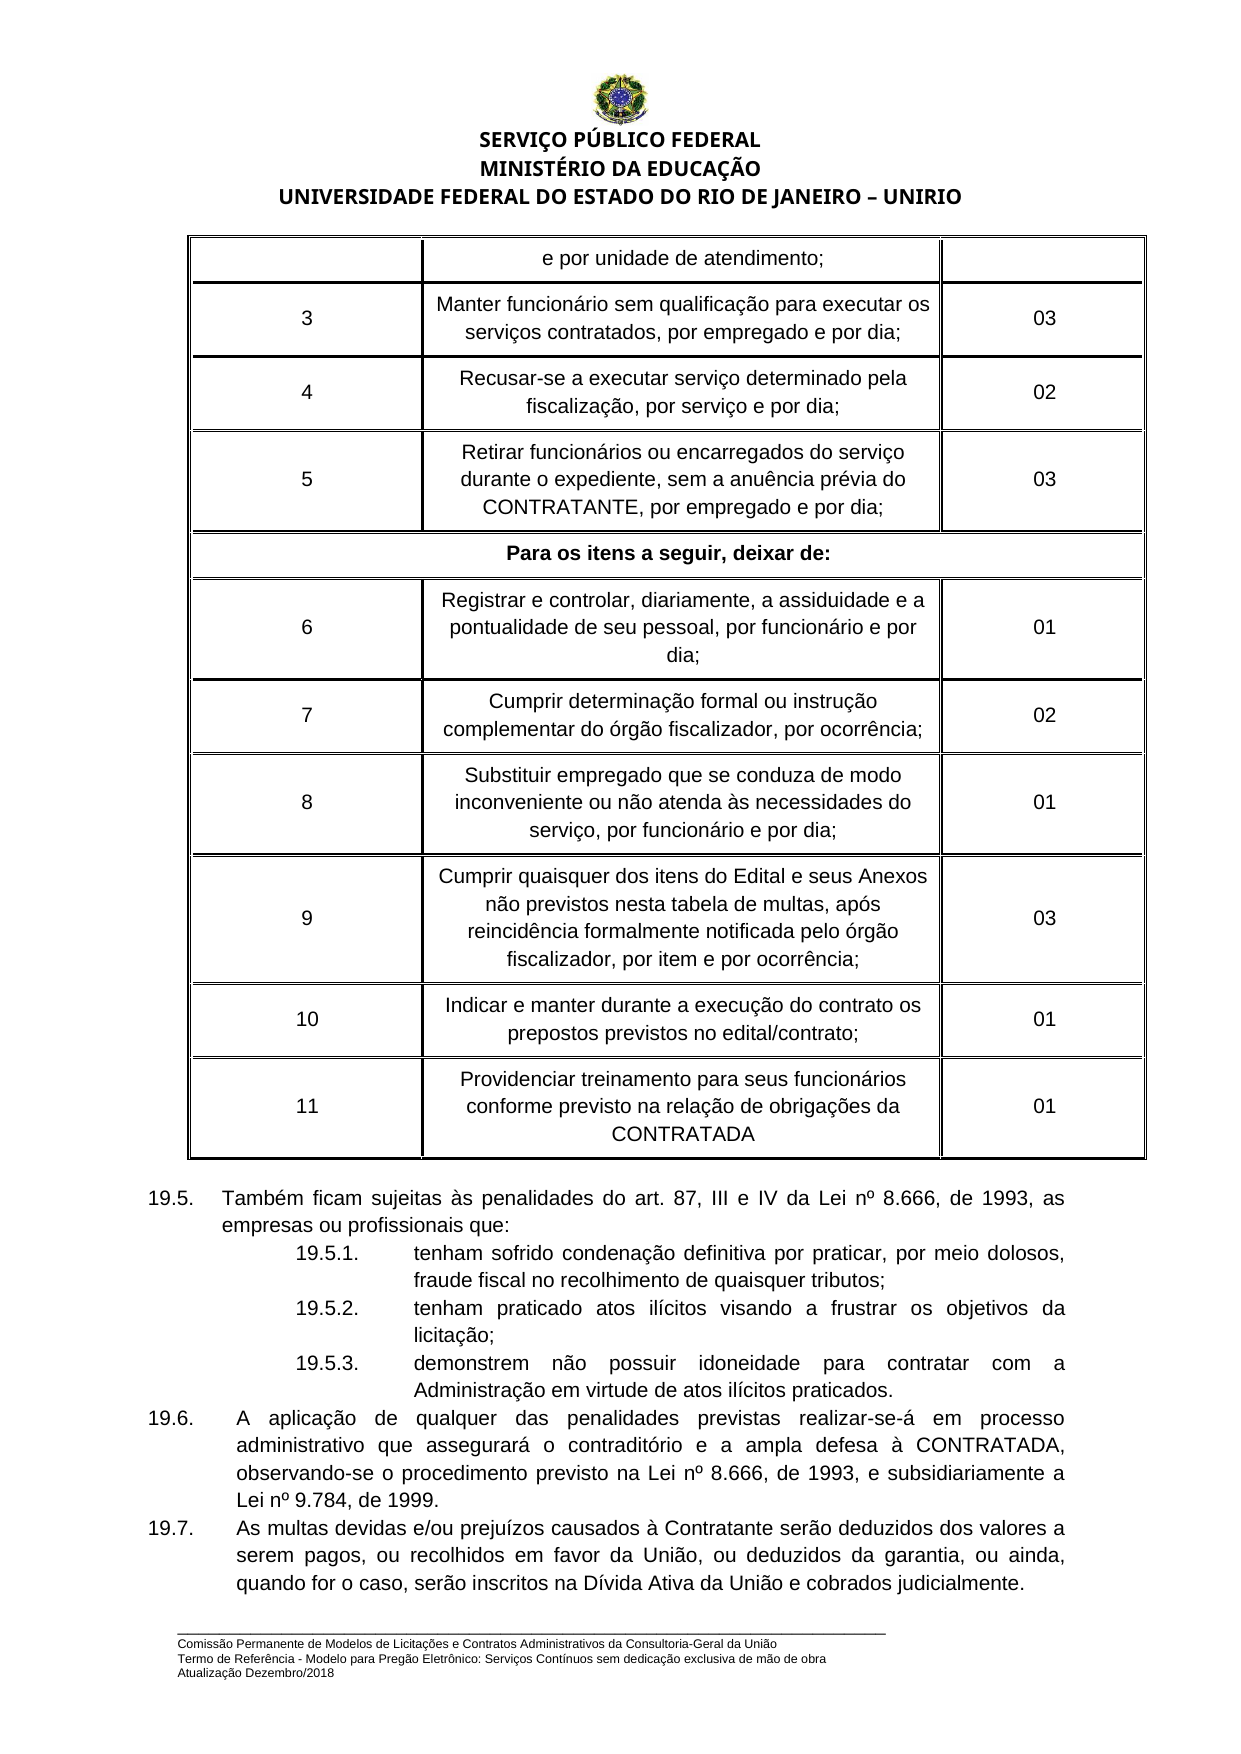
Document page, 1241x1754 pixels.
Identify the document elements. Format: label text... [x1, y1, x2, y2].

list Também ficam sujeitas às penalidades do art. 87, III e IV da Lei nº 8.666, de 1993, as empresas ou profissionais que: [148, 1185, 1066, 1237]
table_cell Providenciar treinamento para seus funcionários conforme previsto na relação de obrigações da CONTRATADA [422, 1056, 941, 1157]
table_cell 6 [191, 576, 422, 678]
table_cell 9 [191, 853, 421, 982]
table_cell 3 [191, 281, 421, 355]
table_cell Manter funcionário sem qualificação para executar os serviços contratados, por empregado e por dia; [424, 284, 939, 355]
table_cell 03 [943, 281, 1144, 355]
table_cell 03 [943, 853, 1144, 982]
table_cell Para os itens a seguir, deixar de: [191, 530, 1144, 576]
table_cell Indicar e manter durante a execução do contrato os prepostos previstos no edital/contrato; [424, 985, 939, 1056]
table_cell 11 [189, 1056, 422, 1157]
table_cell Substituir empregado que se conduza de modo inconveniente ou não atenda às necessidades do serviço, por funcionário e por dia; [424, 755, 939, 853]
list demonstrem não possuir idoneidade para contratar com a Administração em virtude de atos ilícitos praticados. [295, 1350, 1066, 1402]
table_cell 4 [191, 355, 421, 429]
table_cell Retirar funcionários ou encarregados do serviço durante o expediente, sem a anuência prévia do CONTRATANTE, por empregado e por dia; [424, 432, 939, 530]
table_cell 10 [189, 982, 422, 1056]
list tenham sofrido condenação definitiva por praticar, por meio dolosos, fraude fiscal no recolhimento de quaisquer tributos; [295, 1240, 1066, 1292]
table_cell 01 [941, 576, 1144, 678]
table_cell 8 [189, 752, 422, 853]
table_cell 02 [943, 678, 1145, 752]
table_cell 01 [941, 1056, 1145, 1157]
table_cell 01 [941, 752, 1145, 853]
table_cell Registrar e controlar, diariamente, a assiduidade e a pontualidade de seu pessoal, por funcionário e por dia; [424, 580, 939, 678]
table_cell 02 [943, 355, 1144, 429]
table_cell 01 [941, 982, 1145, 1056]
table_cell 03 [941, 429, 1145, 530]
picture [591, 73, 649, 126]
table_cell 5 [189, 429, 422, 530]
table_cell 7 [189, 678, 421, 752]
table_cell Recusar-se a executar serviço determinado pela fiscalização, por serviço e por dia; [424, 358, 939, 429]
list tenham praticado atos ilícitos visando a frustrar os objetivos da licitação; [295, 1295, 1066, 1347]
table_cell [422, 236, 941, 281]
table_cell 04 [941, 238, 1144, 281]
table_cell Cumprir quaisquer dos itens do Edital e seus Anexos não previstos nesta tabela de multas, após reincidência formalmente notificada pelo órgão fiscalizador, por item e por ocorrência; [424, 857, 939, 982]
table_cell Cumprir determinação formal ou instrução complementar do órgão fiscalizador, por ocorrência; [424, 681, 939, 752]
table_cell 2 [189, 236, 422, 281]
list As multas devidas e/ou prejuízos causados à Contratante serão deduzidos dos valores a serem pagos, ou recolhidos em favor da União, ou deduzidos da garantia, ou ainda, quando for o caso, serão inscritos na Dívida Ativa da União e cobrados judicialmente. [148, 1515, 1066, 1594]
list A aplicação de qualquer das penalidades previstas realizar-se-á em processo administrativo que assegurará o contraditório e a ampla defesa à CONTRATADA, observando-se o procedimento previsto na Lei nº 8.666, de 1993, e subsidiariamente a Lei nº 9.784, de 1999. [148, 1405, 1066, 1512]
